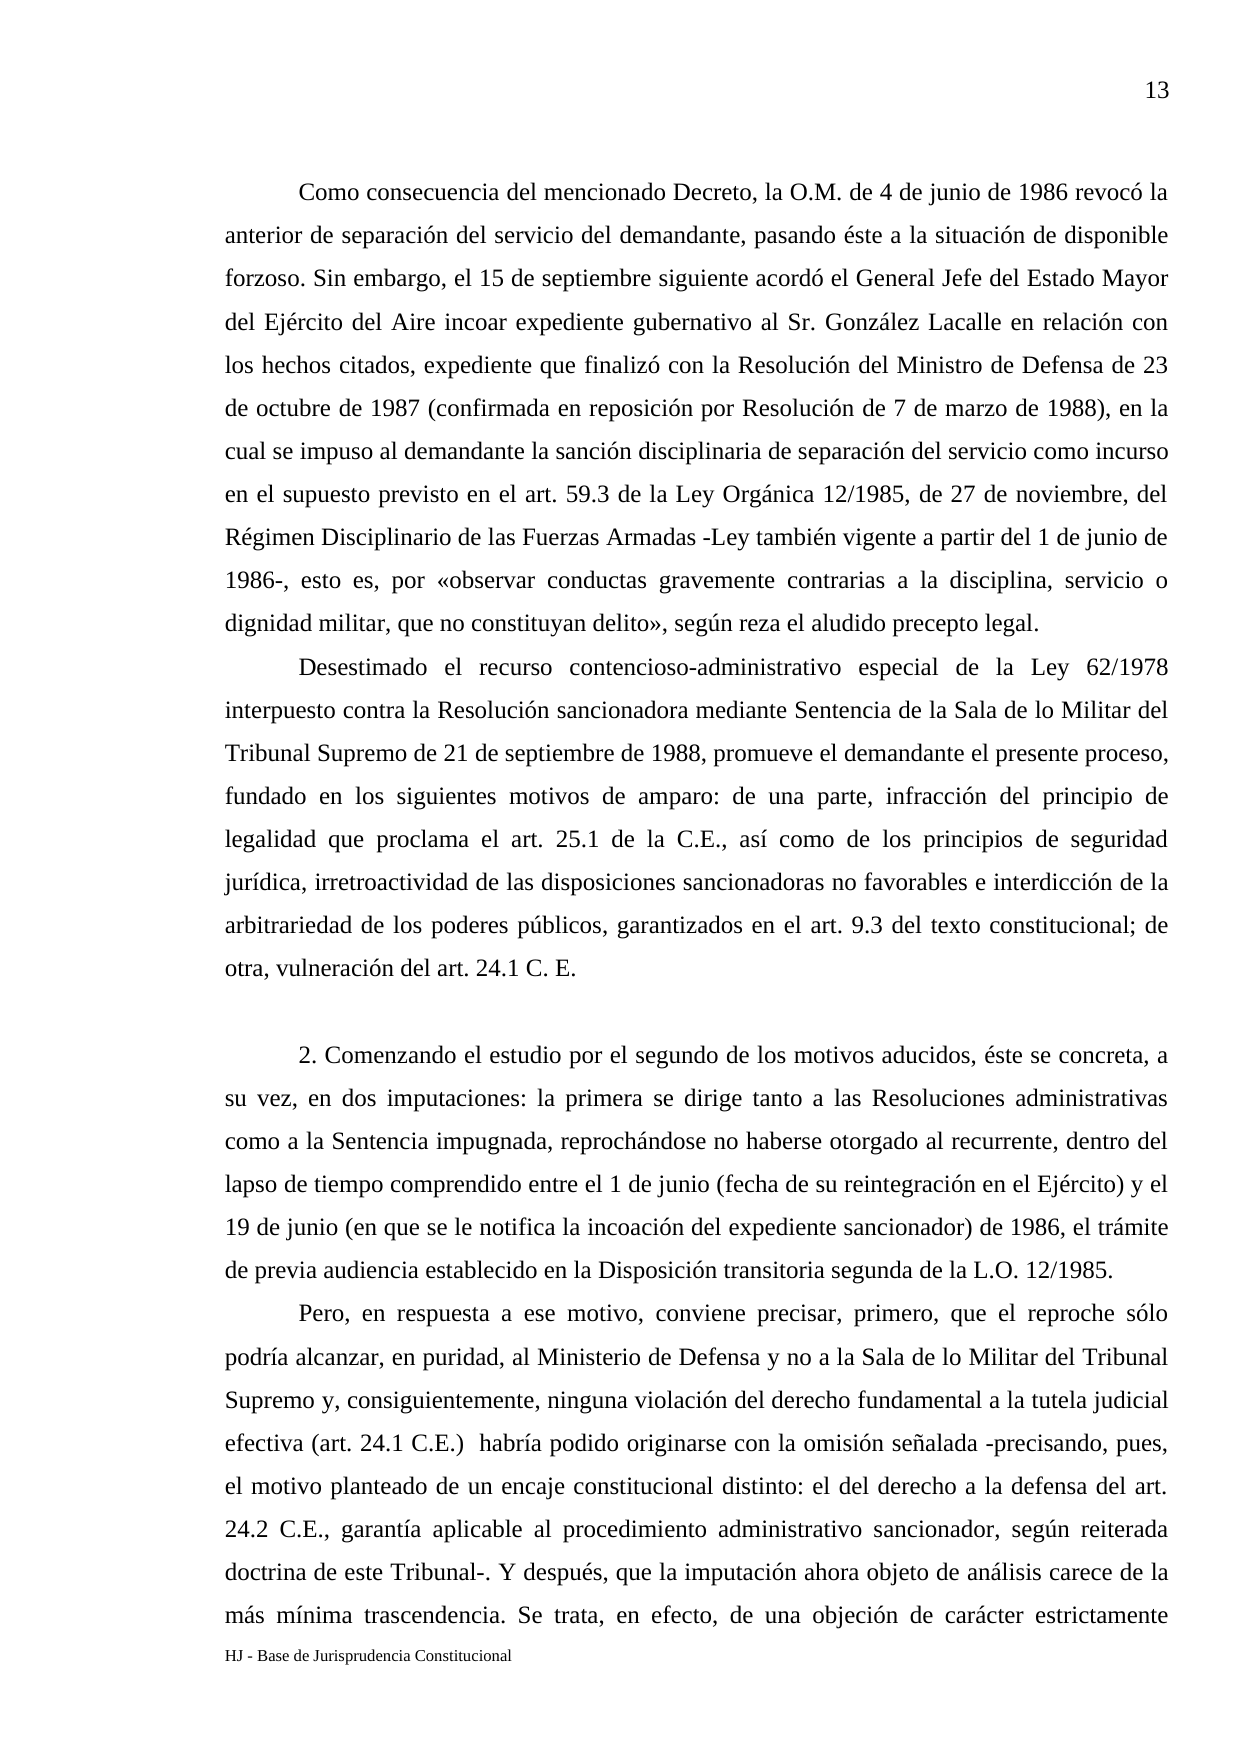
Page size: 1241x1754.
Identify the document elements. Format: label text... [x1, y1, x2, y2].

text Desestimado el recurso contencioso-administrativo especial de la Ley 62/1978 interpuesto contra la Resolución sancionadora mediante Sentencia de la Sala de lo Militar del Tribunal Supremo de 21 de septiembre de 1988, promueve el demandante el presente proceso, fundado en los siguientes motivos de amparo: de una parte, infracción del principio de legalidad que proclama el art. 25.1 de la C.E., así como de los principios de seguridad jurídica, irretroactividad de las disposiciones sancionadoras no favorables e interdicción de la arbitrariedad de los poderes públicos, garantizados en el art. 9.3 del texto constitucional; de otra, vulneración del art. 24.1 C. E. [224, 652, 1169, 982]
text Como consecuencia del mencionado Decreto, la O.M. de 4 de junio de 1986 revocó la anterior de separación del servicio del demandante, pasando éste a la situación de disponible forzoso. Sin embargo, el 15 de septiembre siguiente acordó el General Jefe del Estado Mayor del Ejército del Aire incoar expediente gubernativo al Sr. González Lacalle en relación con los hechos citados, expediente que finalizó con la Resolución del Ministro de Defensa de 23 de octubre de 1987 (confirmada en reposición por Resolución de 7 de marzo de 1988), en la cual se impuso al demandante la sanción disciplinaria de separación del servicio como incurso en el supuesto previsto en el art. 59.3 de la Ley Orgánica 12/1985, de 27 de noviembre, del Régimen Disciplinario de las Fuerzas Armadas -Ley también vigente a partir del 1 de junio de 1986-, esto es, por «observar conductas gravemente contrarias a la disciplina, servicio o dignidad militar, que no constituyan delito», según reza el aludido precepto legal. [224, 177, 1169, 637]
text 2. Comenzando el estudio por el segundo de los motivos aducidos, éste se concreta, a su vez, en dos imputaciones: la primera se dirige tanto a las Resoluciones administrativas como a la Sentencia impugnada, reprochándose no haberse otorgado al recurrente, dentro del lapso de tiempo comprendido entre el 1 de junio (fecha de su reintegración en el Ejército) y el 19 de junio (en que se le notifica la incoación del expediente sancionador) de 1986, el trámite de previa audiencia establecido en la Disposición transitoria segunda de la L.O. 12/1985. [224, 1040, 1169, 1284]
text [224, 1298, 1169, 1629]
